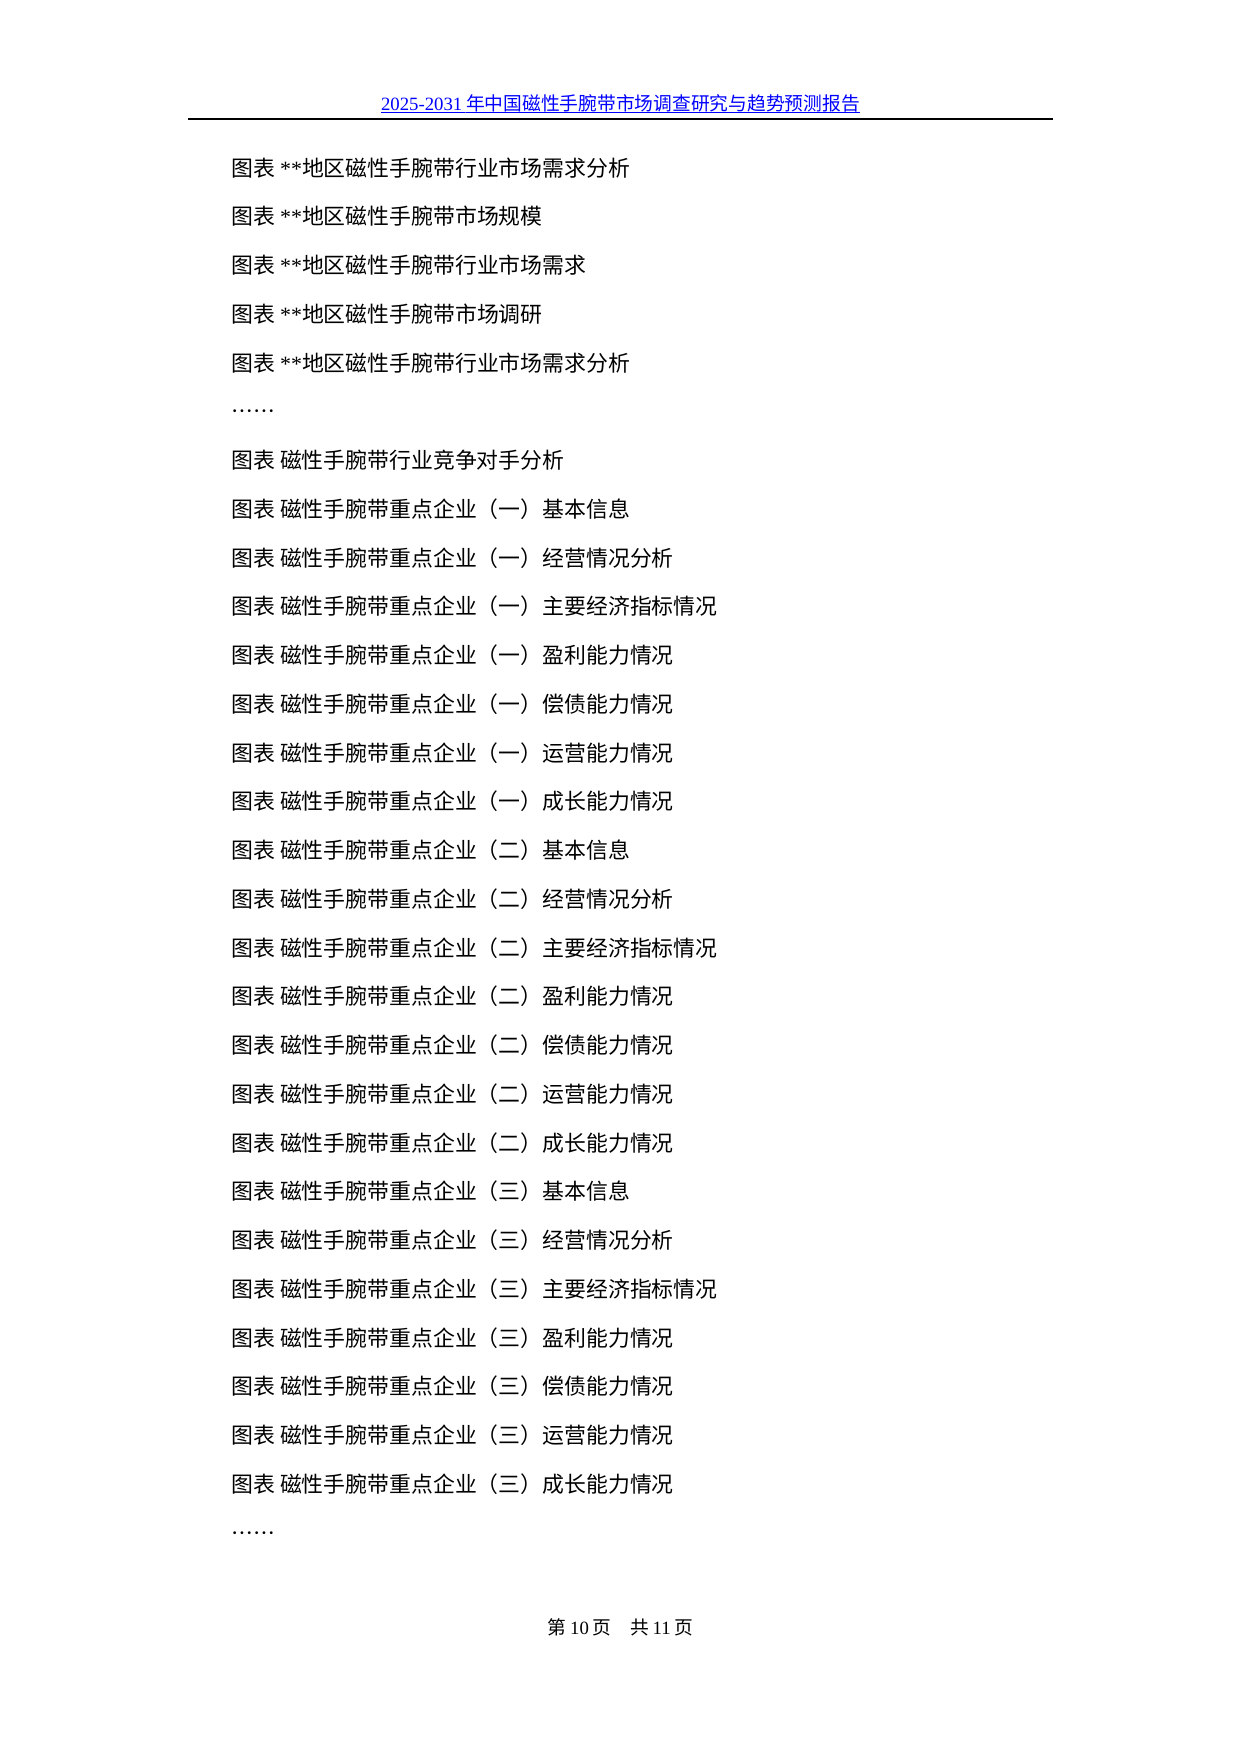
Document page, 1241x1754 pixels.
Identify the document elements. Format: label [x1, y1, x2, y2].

text [187, 150, 1053, 1548]
